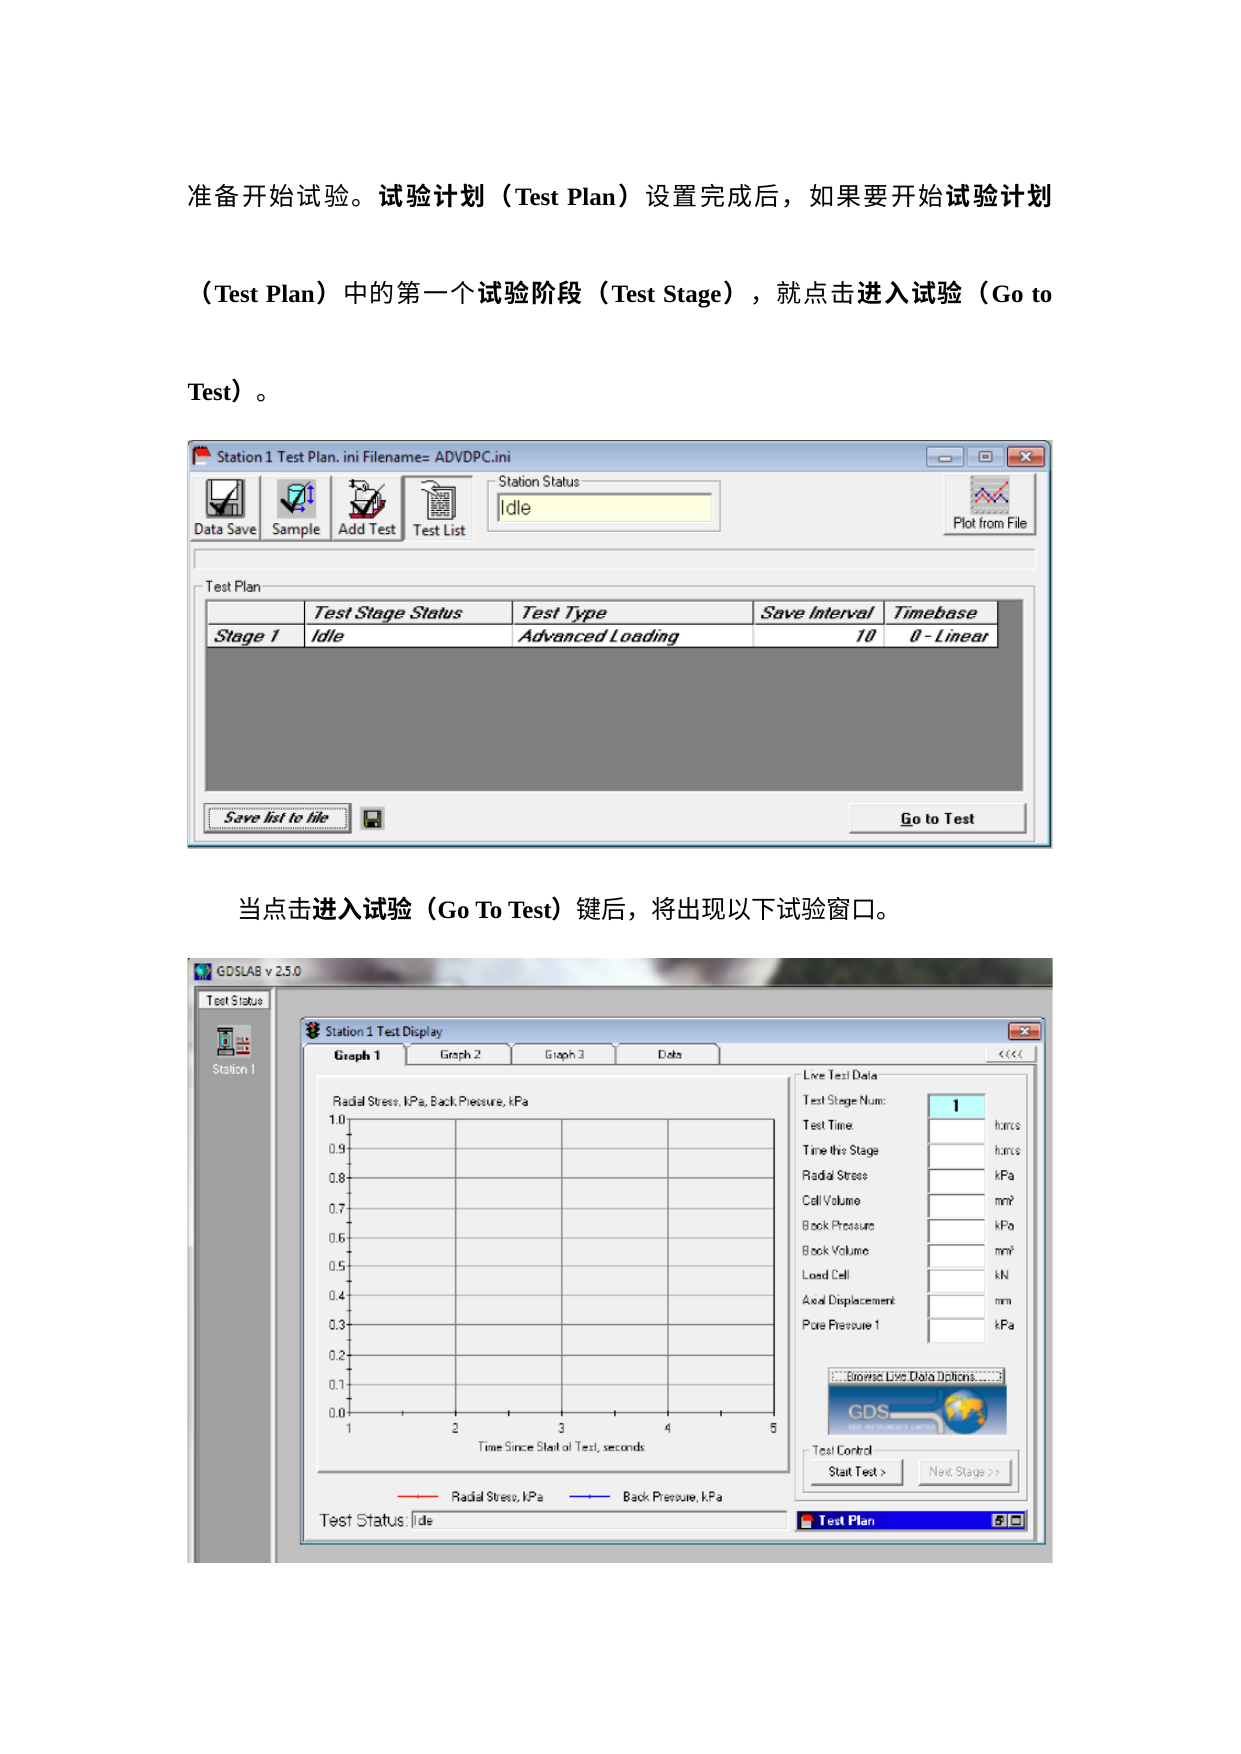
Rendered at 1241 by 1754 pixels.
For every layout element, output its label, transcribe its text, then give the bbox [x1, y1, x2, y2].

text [187, 162, 1053, 422]
picture [187, 958, 1053, 1563]
text 当点击进入试验（Go To Test）键后，将出现以下试验窗口。 [187, 875, 1053, 940]
picture [187, 440, 1053, 849]
